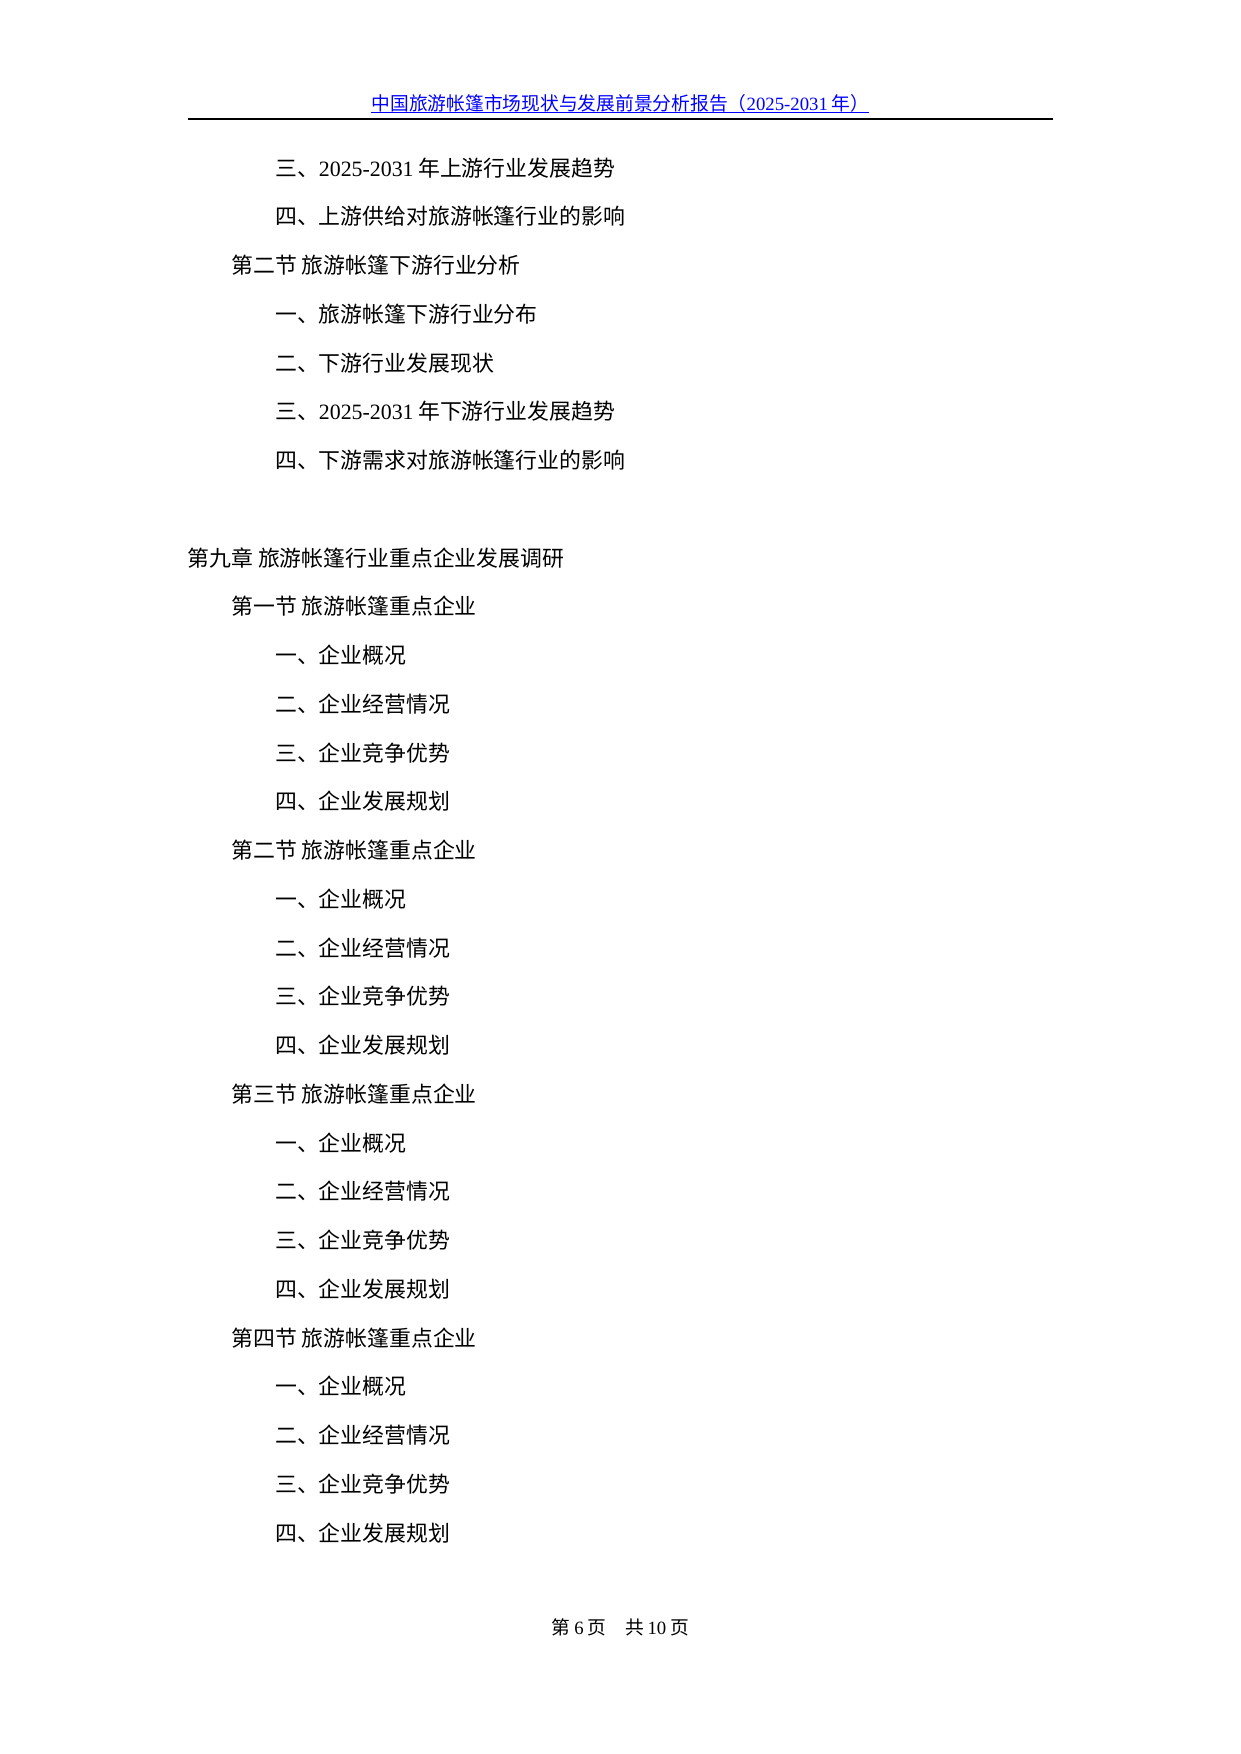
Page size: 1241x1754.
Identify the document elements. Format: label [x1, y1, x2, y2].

text [187, 150, 1053, 1548]
